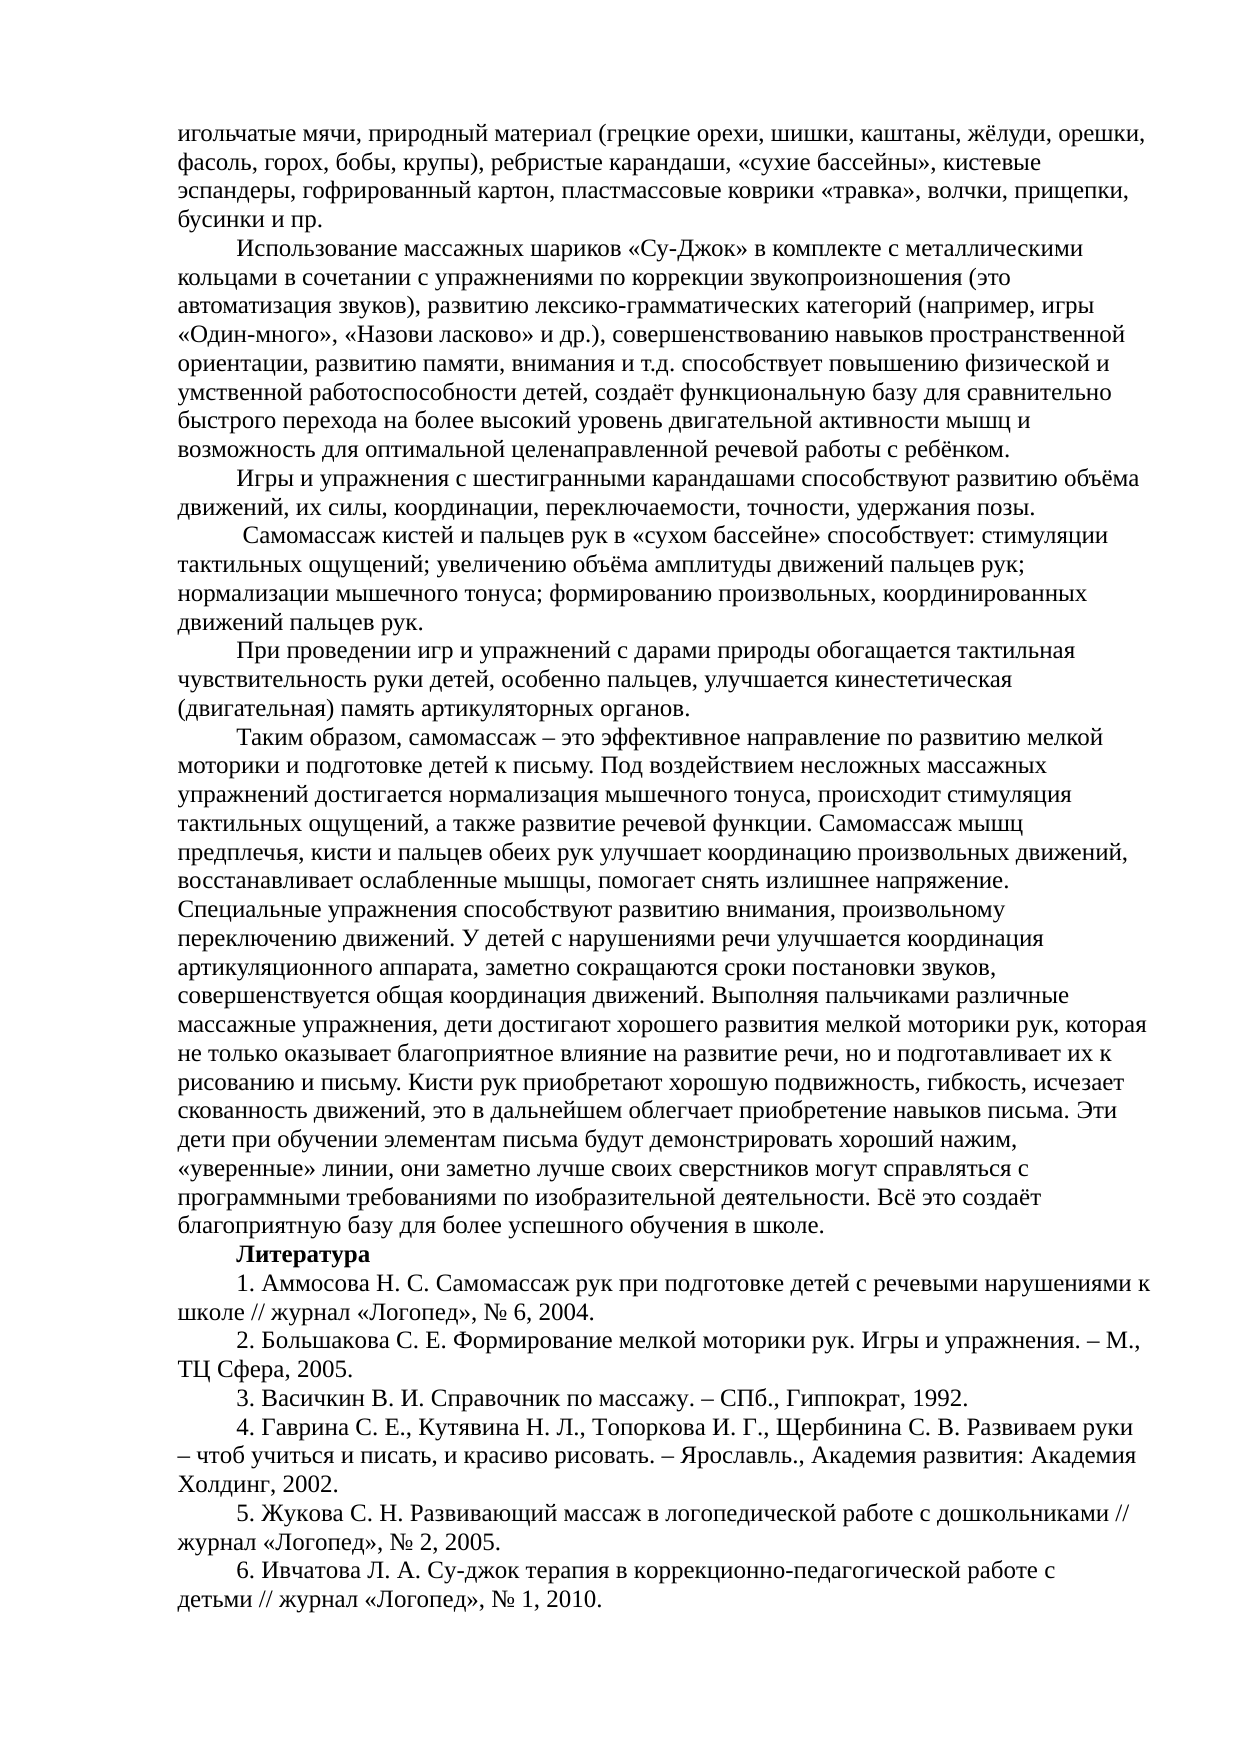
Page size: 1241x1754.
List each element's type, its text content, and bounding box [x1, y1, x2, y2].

subtitle Игры и упражнения с шестигранными карандашами способствуют развитию объёма движений, их силы, координации, переключаемости, точности, удержания позы. [177, 463, 1152, 521]
text 1. Аммосова Н. С. Самомассаж рук при подготовке детей с речевыми нарушениями к школе // журнал «Логопед», № 6, 2004. [177, 1268, 1152, 1326]
subtitle Использование массажных шариков «Су-Джок» в комплекте с металлическими кольцами в сочетании с упражнениями по коррекции звукопроизношения (это автоматизация звуков), развитию лексико-грамматических категорий (например, игры «Один-много», «Назови ласково» и др.), совершенствованию навыков пространственной ориентации, развитию памяти, внимания и т.д. способствует повышению физической и умственной работоспособности детей, создаёт функциональную базу для сравнительно быстрого перехода на более высокий уровень двигательной активности мышц и возможность для оптимальной целенаправленной речевой работы с ребёнком. [177, 233, 1152, 463]
subtitle Самомассаж кистей и пальцев рук в «сухом бассейне» способствует: стимуляции тактильных ощущений; увеличению объёма амплитуды движений пальцев рук; нормализации мышечного тонуса; формированию произвольных, координированных движений пальцев рук. [177, 521, 1152, 636]
text 5. Жукова С. Н. Развивающий массаж в логопедической работе с дошкольниками // журнал «Логопед», № 2, 2005. [177, 1498, 1152, 1556]
text 6. Ивчатова Л. А. Су-джок терапия в коррекционно-педагогической работе с детьми // журнал «Логопед», № 1, 2010. [177, 1556, 1152, 1613]
subtitle Таким образом, самомассаж – это эффективное направление по развитию мелкой моторики и подготовке детей к письму. Под воздействием несложных массажных упражнений достигается нормализация мышечного тонуса, происходит стимуляция тактильных ощущений, а также развитие речевой функции. Самомассаж мышц предплечья, кисти и пальцев обеих рук улучшает координацию произвольных движений, восстанавливает ослабленные мышцы, помогает снять излишнее напряжение. Специальные упражнения способствуют развитию внимания, произвольному переключению движений. У детей с нарушениями речи улучшается координация артикуляционного аппарата, заметно сокращаются сроки постановки звуков, совершенствуется общая координация движений. Выполняя пальчиками различные массажные упражнения, дети достигают хорошего развития мелкой моторики рук, которая не только оказывает благоприятное влияние на развитие речи, но и подготавливает их к рисованию и письму. Кисти рук приобретают хорошую подвижность, гибкость, исчезает скованность движений, это в дальнейшем облегчает приобретение навыков письма. Эти дети при обучении элементам письма будут демонстрировать хороший нажим, «уверенные» линии, они заметно лучше своих сверстников могут справляться с программными требованиями по изобразительной деятельности. Всё это создаёт благоприятную базу для более успешного обучения в школе. [177, 722, 1152, 1239]
text 3. Васичкин В. И. Справочник по массажу. – СПб., Гиппократ, 1992. [177, 1383, 1152, 1412]
text 2. Большакова С. Е. Формирование мелкой моторики рук. Игры и упражнения. – М., ТЦ Сфера, 2005. [177, 1326, 1152, 1383]
subtitle При проведении игр и упражнений с дарами природы обогащается тактильная чувствительность руки детей, особенно пальцев, улучшается кинестетическая (двигательная) память артикуляторных органов. [177, 636, 1152, 722]
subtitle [177, 118, 1152, 233]
text 4. Гаврина С. Е., Кутявина Н. Л., Топоркова И. Г., Щербинина С. В. Развиваем руки – чтоб учиться и писать, и красиво рисовать. – Ярославль., Академия развития: Академия Холдинг, 2002. [177, 1412, 1152, 1498]
text Литература [177, 1239, 1152, 1268]
